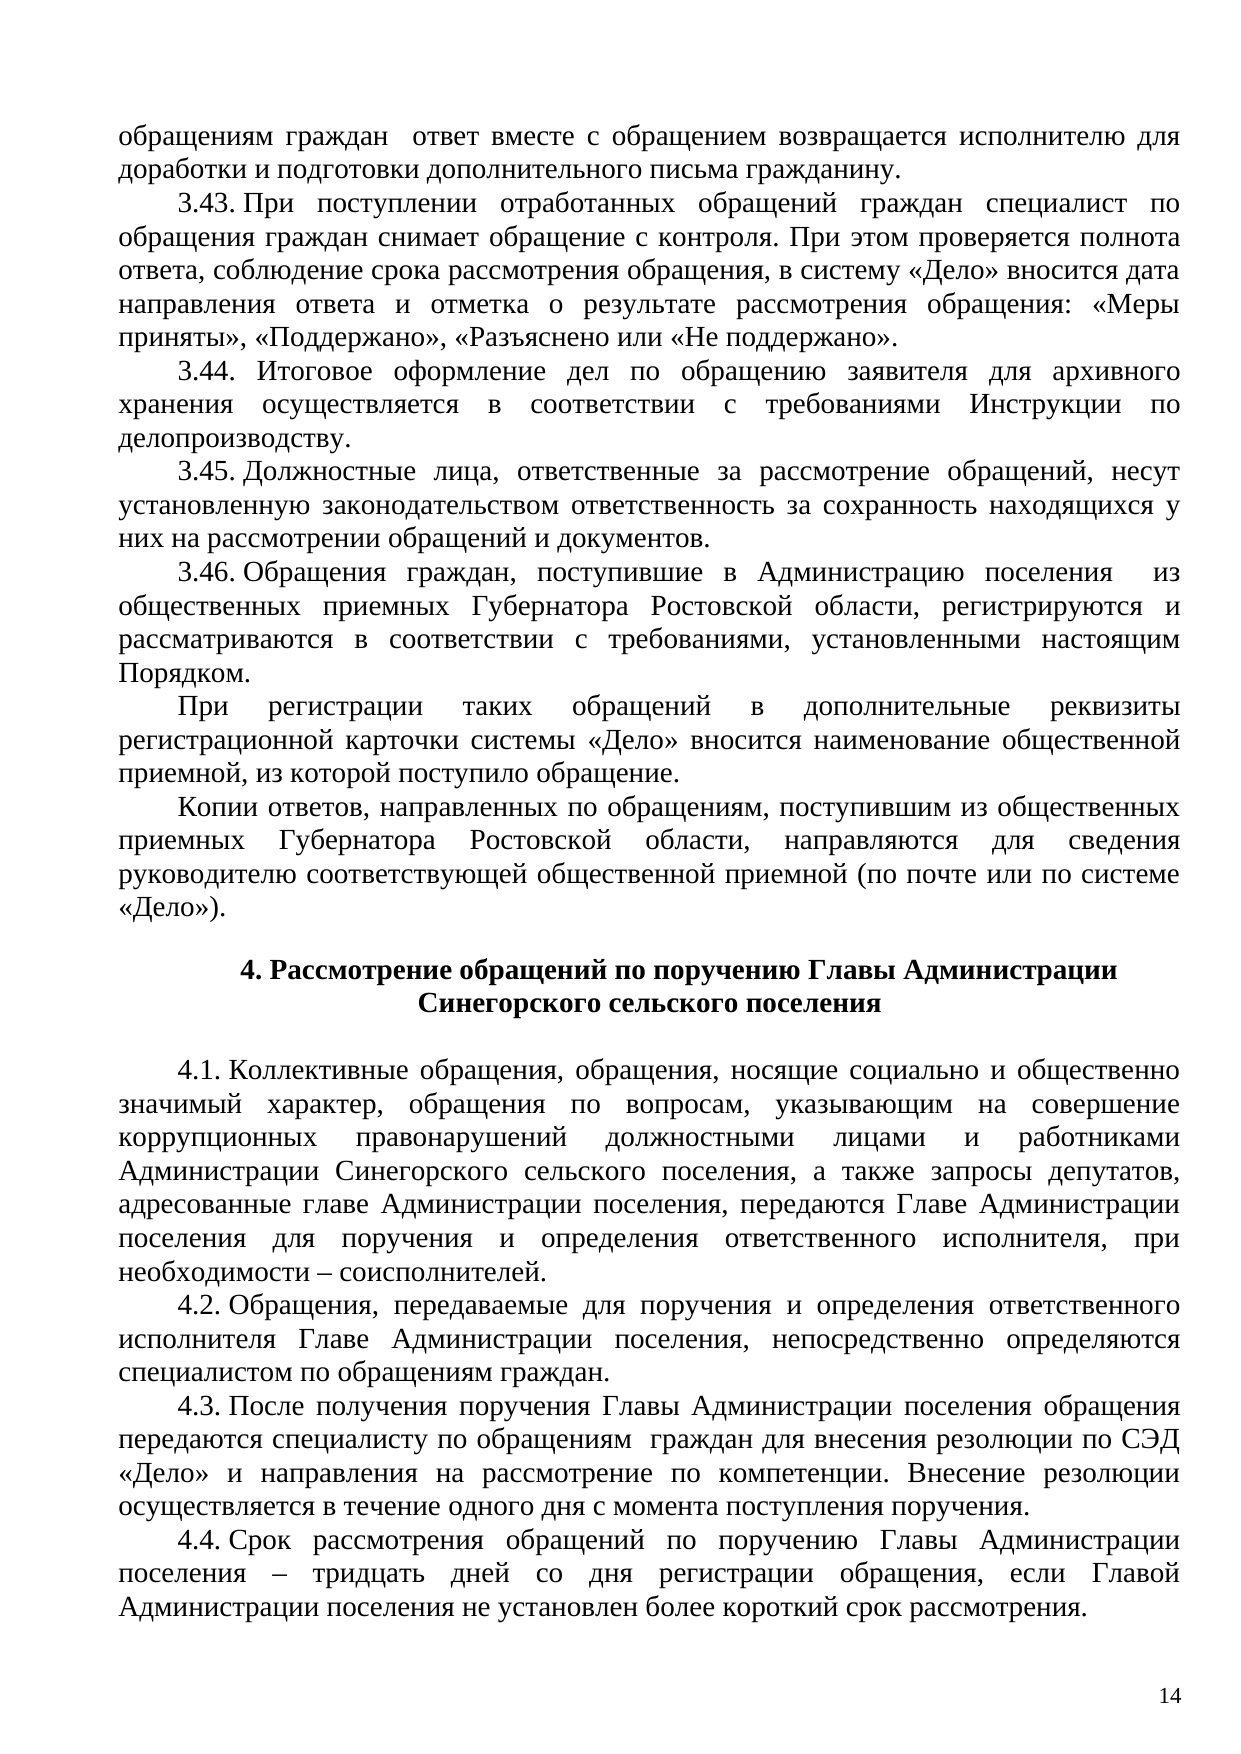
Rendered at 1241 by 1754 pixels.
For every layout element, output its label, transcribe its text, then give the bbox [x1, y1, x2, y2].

text 4.3. После получения поручения Главы Администрации поселения обращения передаются специалисту по обращениям граждан для внесения резолюции по СЭД «Дело» и направления на рассмотрение по компетенции. Внесение резолюции осуществляется в течение одного дня с момента поступления поручения. [118, 1388, 1181, 1522]
text 3.43. При поступлении отработанных обращений граждан специалист по обращения граждан снимает обращение с контроля. При этом проверяется полнота ответа, соблюдение срока рассмотрения обращения, в систему «Дело» вносится дата направления ответа и отметка о результате рассмотрения обращения: «Меры приняты», «Поддержано», «Разъяснено или «Не поддержано». [118, 185, 1181, 353]
text 4.2. Обращения, передаваемые для поручения и определения ответственного исполнителя Главе Администрации поселения, непосредственно определяются специалистом по обращениям граждан. [118, 1287, 1181, 1388]
text При регистрации таких обращений в дополнительные реквизиты регистрационной карточки системы «Дело» вносится наименование общественной приемной, из которой поступило обращение. [118, 688, 1181, 789]
text 4.4. Срок рассмотрения обращений по поручению Главы Администрации поселения – тридцать дней со дня регистрации обращения, если Главой Администрации поселения не установлен более короткий срок рассмотрения. [118, 1522, 1181, 1623]
text 3.46. Обращения граждан, поступившие в Администрацию поселения из общественных приемных Губернатора Ростовской области, регистрируются и рассматриваются в соответствии с требованиями, установленными настоящим Порядком. [118, 554, 1181, 688]
text 4. Рассмотрение обращений по поручению Главы Администрации Синегорского сельского поселения [118, 952, 1181, 1019]
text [118, 118, 1181, 185]
text 4.1. Коллективные обращения, обращения, носящие социально и общественно значимый характер, обращения по вопросам, указывающим на совершение коррупционных правонарушений должностными лицами и работниками Администрации Синегорского сельского поселения, а также запросы депутатов, адресованные главе Администрации поселения, передаются Главе Администрации поселения для поручения и определения ответственного исполнителя, при необходимости – соисполнителей. [118, 1052, 1181, 1287]
text Копии ответов, направленных по обращениям, поступившим из общественных приемных Губернатора Ростовской области, направляются для сведения руководителю соответствующей общественной приемной (по почте или по системе «Дело»). [118, 789, 1181, 923]
text 3.45. Должностные лица, ответственные за рассмотрение обращений, несут установленную законодательством ответственность за сохранность находящихся у них на рассмотрении обращений и документов. [118, 453, 1181, 554]
text 3.44. Итоговое оформление дел по обращению заявителя для архивного хранения осуществляется в соответствии с требованиями Инструкции по делопроизводству. [118, 353, 1181, 453]
